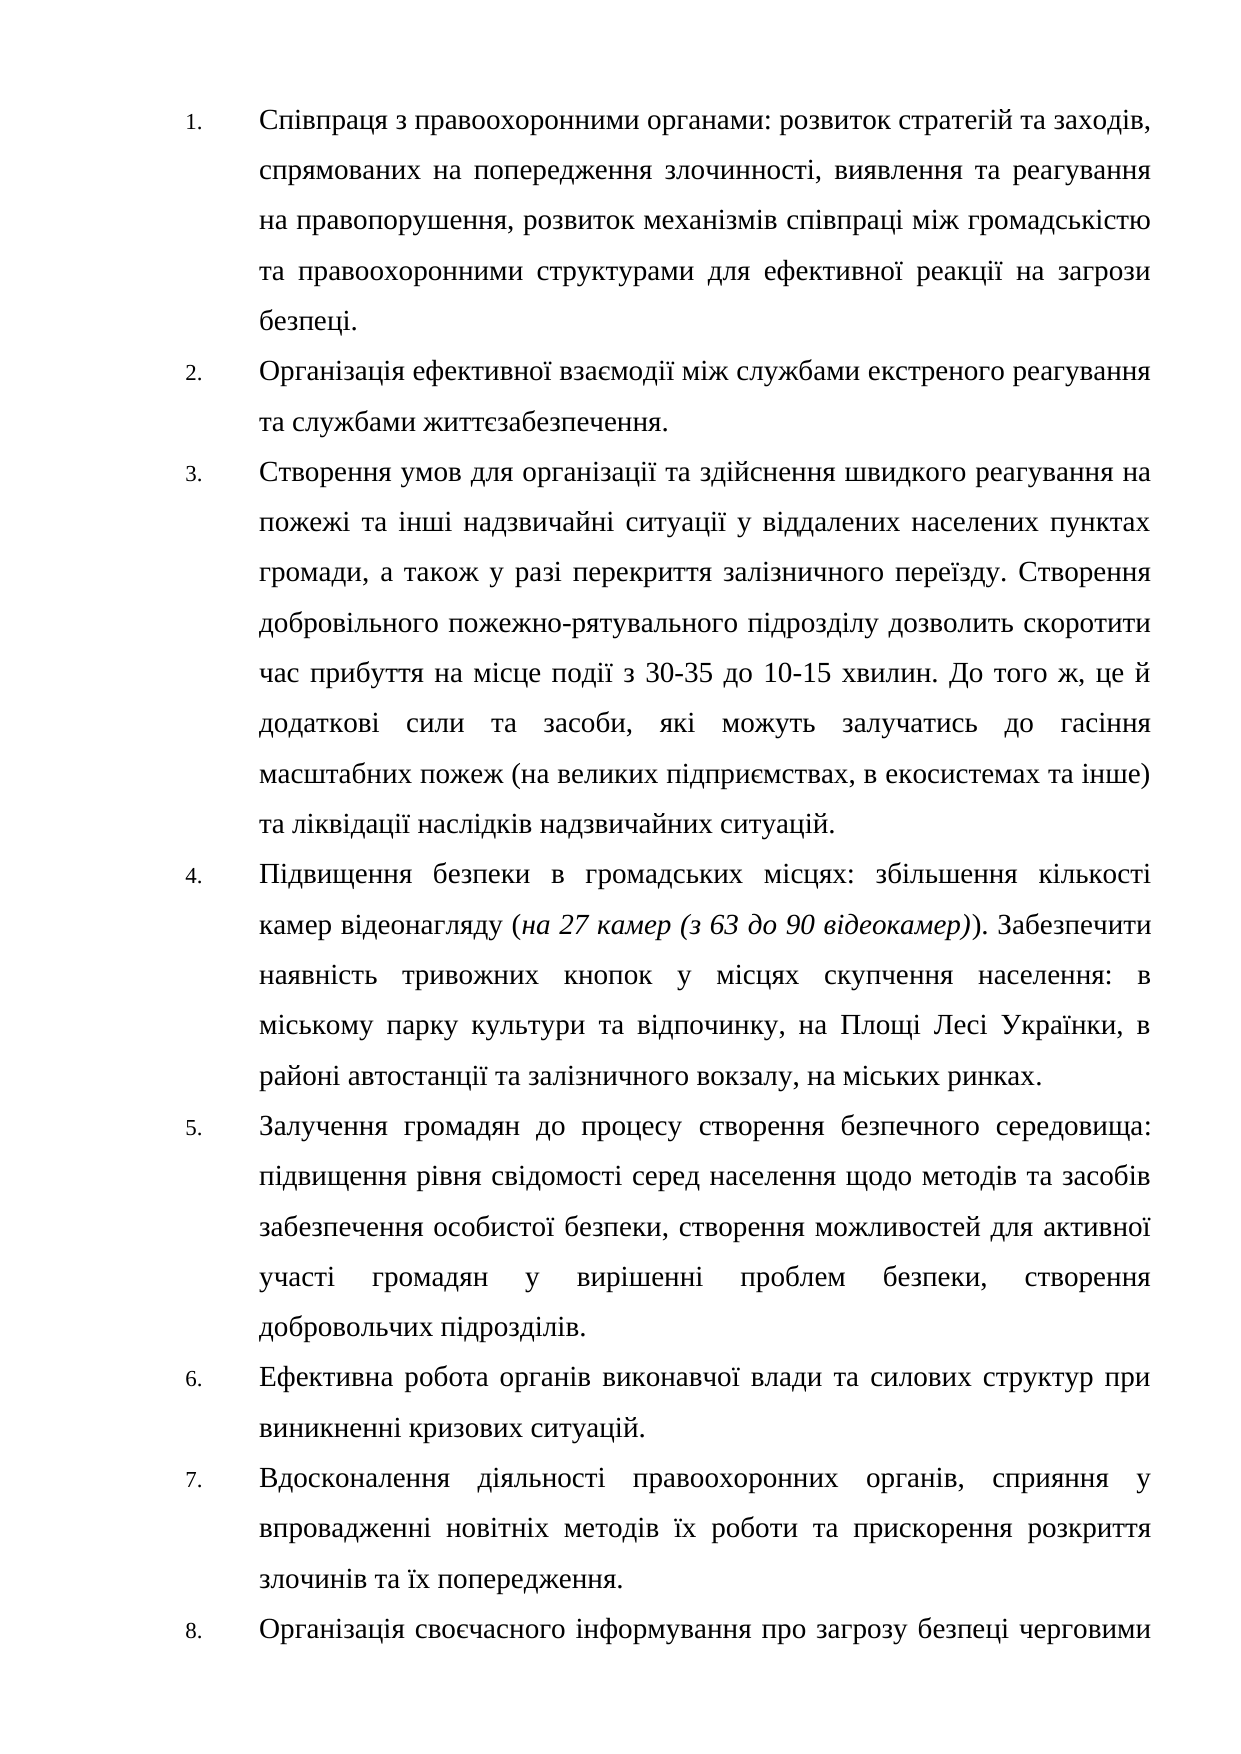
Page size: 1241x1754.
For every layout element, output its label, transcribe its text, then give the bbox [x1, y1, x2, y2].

list Створення умов для організації та здійснення швидкого реагування на пожежі та інші надзвичайні ситуації у віддалених населених пунктах громади, а також у разі перекриття залізничного переїзду. Створення добровільного пожежно-рятувального підрозділу дозволить скоротити час прибуття на місце події з 30-35 до 10-15 хвилин. До того ж, це й додаткові сили та засоби, які можуть залучатись до гасіння масштабних пожеж (на великих підприємствах, в екосистемах та інше) та ліквідації наслідків надзвичайних ситуацій. [185, 454, 1152, 840]
list Залучення громадян до процесу створення безпечного середовища: підвищення рівня свідомості серед населення щодо методів та засобів забезпечення особистої безпеки, створення можливостей для активної участі громадян у вирішенні проблем безпеки, створення добровольчих підрозділів. [185, 1108, 1152, 1343]
list Організація ефективної взаємодії між службами екстреного реагування та службами життєзабезпечення. [185, 353, 1152, 437]
list Підвищення безпеки в громадських місцях: збільшення кількості камер відеонагляду (на 27 камер (з 63 до 90 відеокамер)). Забезпечити наявність тривожних кнопок у місцях скупчення населення: в міському парку культури та відпочинку, на Площі Лесі Українки, в районі автостанції та залізничного вокзалу, на міських ринках. [185, 856, 1152, 1091]
list Вдосконалення діяльності правоохоронних органів, сприяння у впровадженні новітніх методів їх роботи та прискорення розкриття злочинів та їх попередження. [185, 1460, 1152, 1594]
list Співпраця з правоохоронними органами: розвиток стратегій та заходів, спрямованих на попередження злочинності, виявлення та реагування на правопорушення, розвиток механізмів співпраці між громадськістю та правоохоронними структурами для ефективної реакції на загрози безпеці. [185, 102, 1152, 337]
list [185, 1611, 1152, 1645]
list Ефективна робота органів виконавчої влади та силових структур при виникненні кризових ситуацій. [185, 1359, 1152, 1443]
